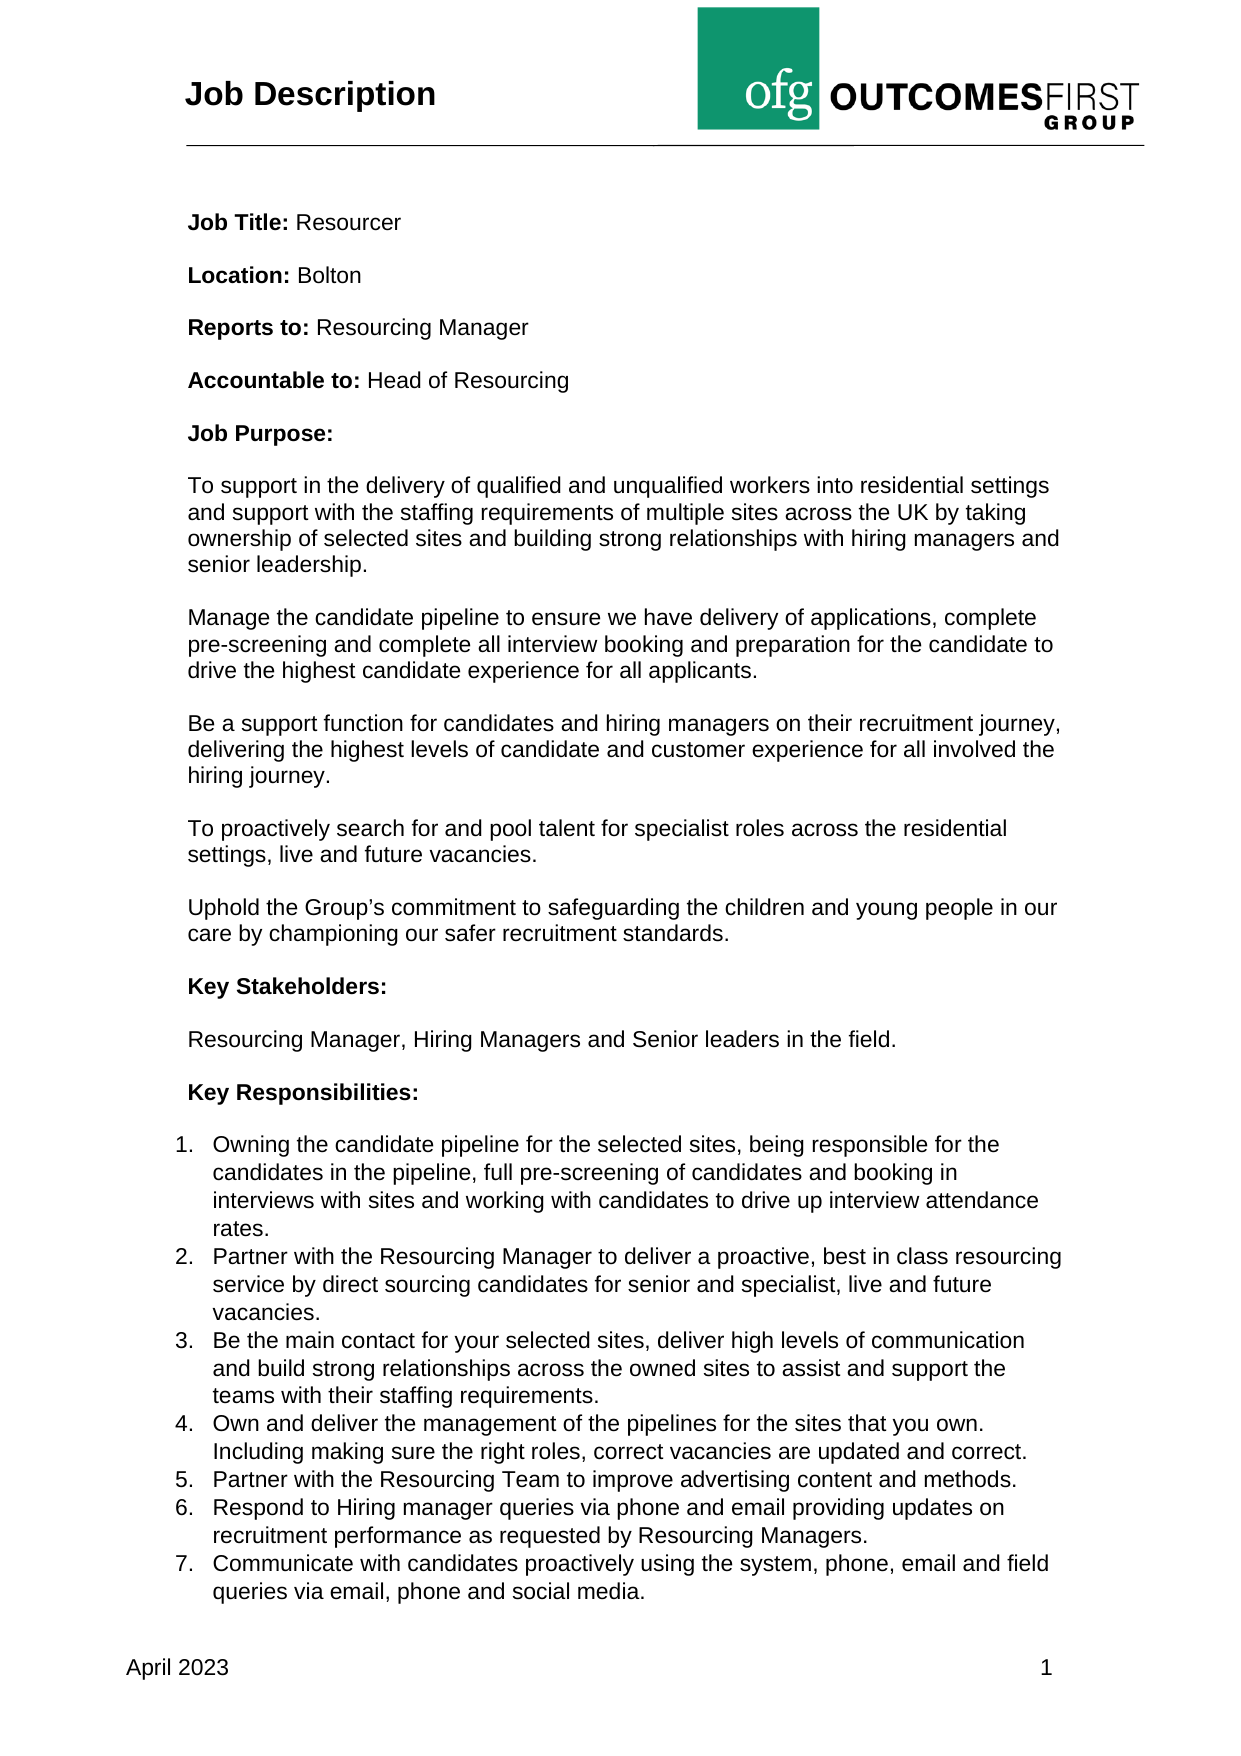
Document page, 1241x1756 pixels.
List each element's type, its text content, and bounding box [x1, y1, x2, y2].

subtitle Key Responsibilities: [187, 1078, 1065, 1105]
list Partner with the Resourcing Manager to deliver a proactive, best in class resourcing service by direct sourcing candidates for senior and specialist, live and future vacancies. [175, 1243, 1065, 1325]
text Job Purpose: [187, 420, 1065, 446]
list Owning the candidate pipeline for the selected sites, being responsible for the candidates in the pipeline, full pre-screening of candidates and booking in interviews with sites and working with candidates to drive up interview attendance rates. [175, 1131, 1065, 1241]
list Be the main contact for your selected sites, deliver high levels of communication and build strong relationships across the owned sites to assist and support the teams with their staffing requirements. [175, 1327, 1065, 1409]
text To proactively search for and pool talent for specialist roles across the residential settings, live and future vacancies. [187, 815, 1065, 868]
text Location: Bolton [187, 262, 1065, 288]
list Own and deliver the management of the pipelines for the sites that you own. Including making sure the right roles, correct vacancies are updated and correct. [175, 1410, 1065, 1465]
list Partner with the Resourcing Team to improve advertising content and methods. [175, 1466, 1065, 1493]
picture [697, 7, 1140, 130]
text Key Stakeholders: [187, 973, 1065, 999]
text Uphold the Group’s commitment to safeguarding the children and young people in our care by championing our safer recruitment standards. [187, 894, 1065, 947]
text Manage the candidate pipeline to ensure we have delivery of applications, complete pre-screening and complete all interview booking and preparation for the candidate to drive the highest candidate experience for all applicants. [187, 604, 1065, 683]
list Communicate with candidates proactively using the system, phone, email and field queries via email, phone and social media. [175, 1550, 1065, 1604]
text Accountable to: Head of Resourcing [187, 367, 1065, 393]
text To support in the delivery of qualified and unqualified workers into residential settings and support with the staffing requirements of multiple sites across the UK by taking ownership of selected sites and building strong relationships with hiring managers and senior leadership. [187, 472, 1065, 578]
list Respond to Hiring manager queries via phone and email providing updates on recruitment performance as requested by Resourcing Managers. [175, 1494, 1065, 1548]
text Resourcing Manager, Hiring Managers and Senior leaders in the field. [187, 1026, 1065, 1052]
text Reports to: Resourcing Manager [187, 314, 1065, 341]
text Job Title: Resourcer [187, 209, 1065, 235]
text Be a support function for candidates and hiring managers on their recruitment journey, delivering the highest levels of candidate and customer experience for all involved the hiring journey. [187, 709, 1065, 789]
